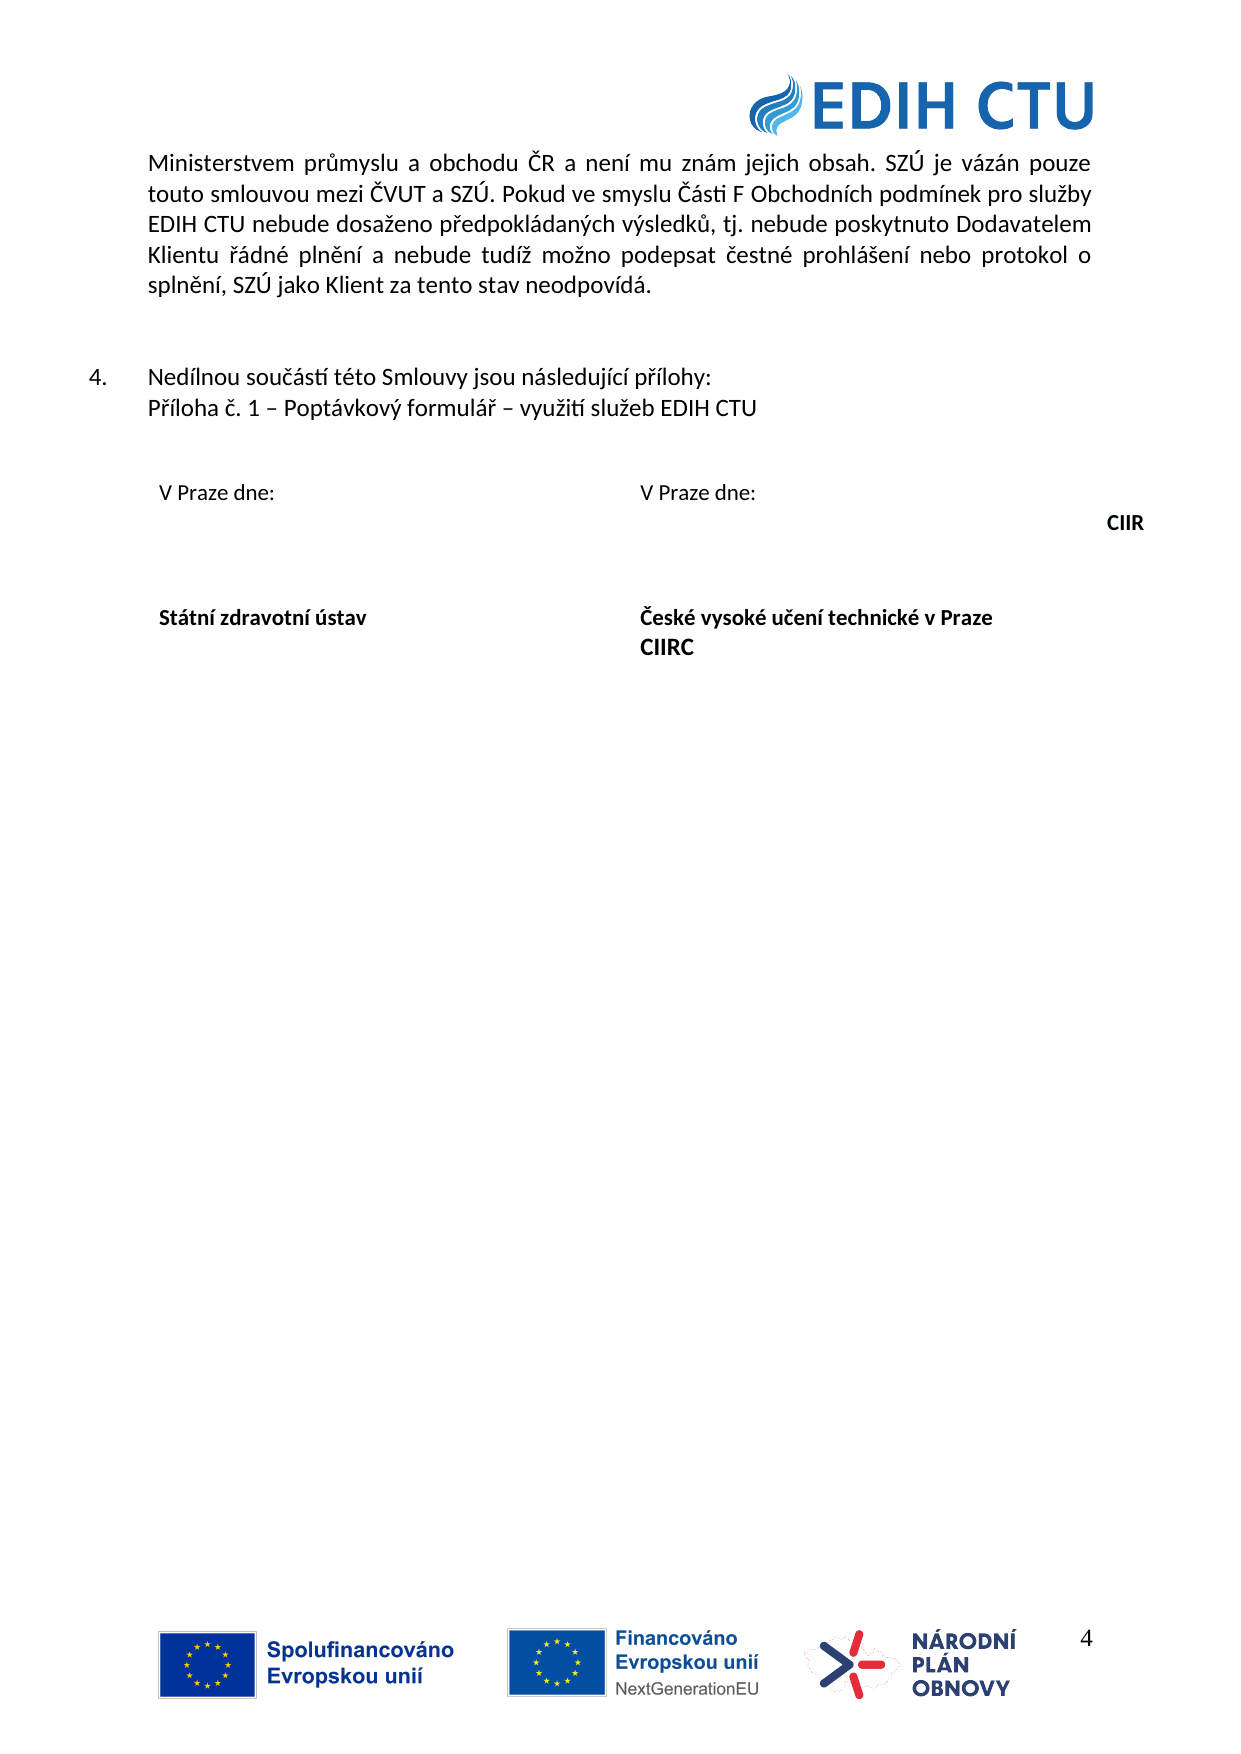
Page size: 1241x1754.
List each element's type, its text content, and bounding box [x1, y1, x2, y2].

text Příloha č. 1 – Poptávkový formulář – využití služeb EDIH CTU [148, 392, 1093, 422]
picture [502, 1620, 777, 1703]
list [88, 148, 1093, 300]
table_header V Praze dne: CIIR [629, 478, 1110, 603]
picture [155, 1628, 467, 1702]
table_cell Státní zdravotní ústav [148, 603, 629, 689]
picture [749, 73, 1093, 136]
list Nedílnou součástí této Smlouvy jsou následující přílohy: [88, 361, 1093, 392]
picture [801, 1626, 1020, 1702]
table_header V Praze dne: [148, 478, 629, 603]
table_cell České vysoké učení technické v Praze CIIRC [629, 603, 1110, 689]
